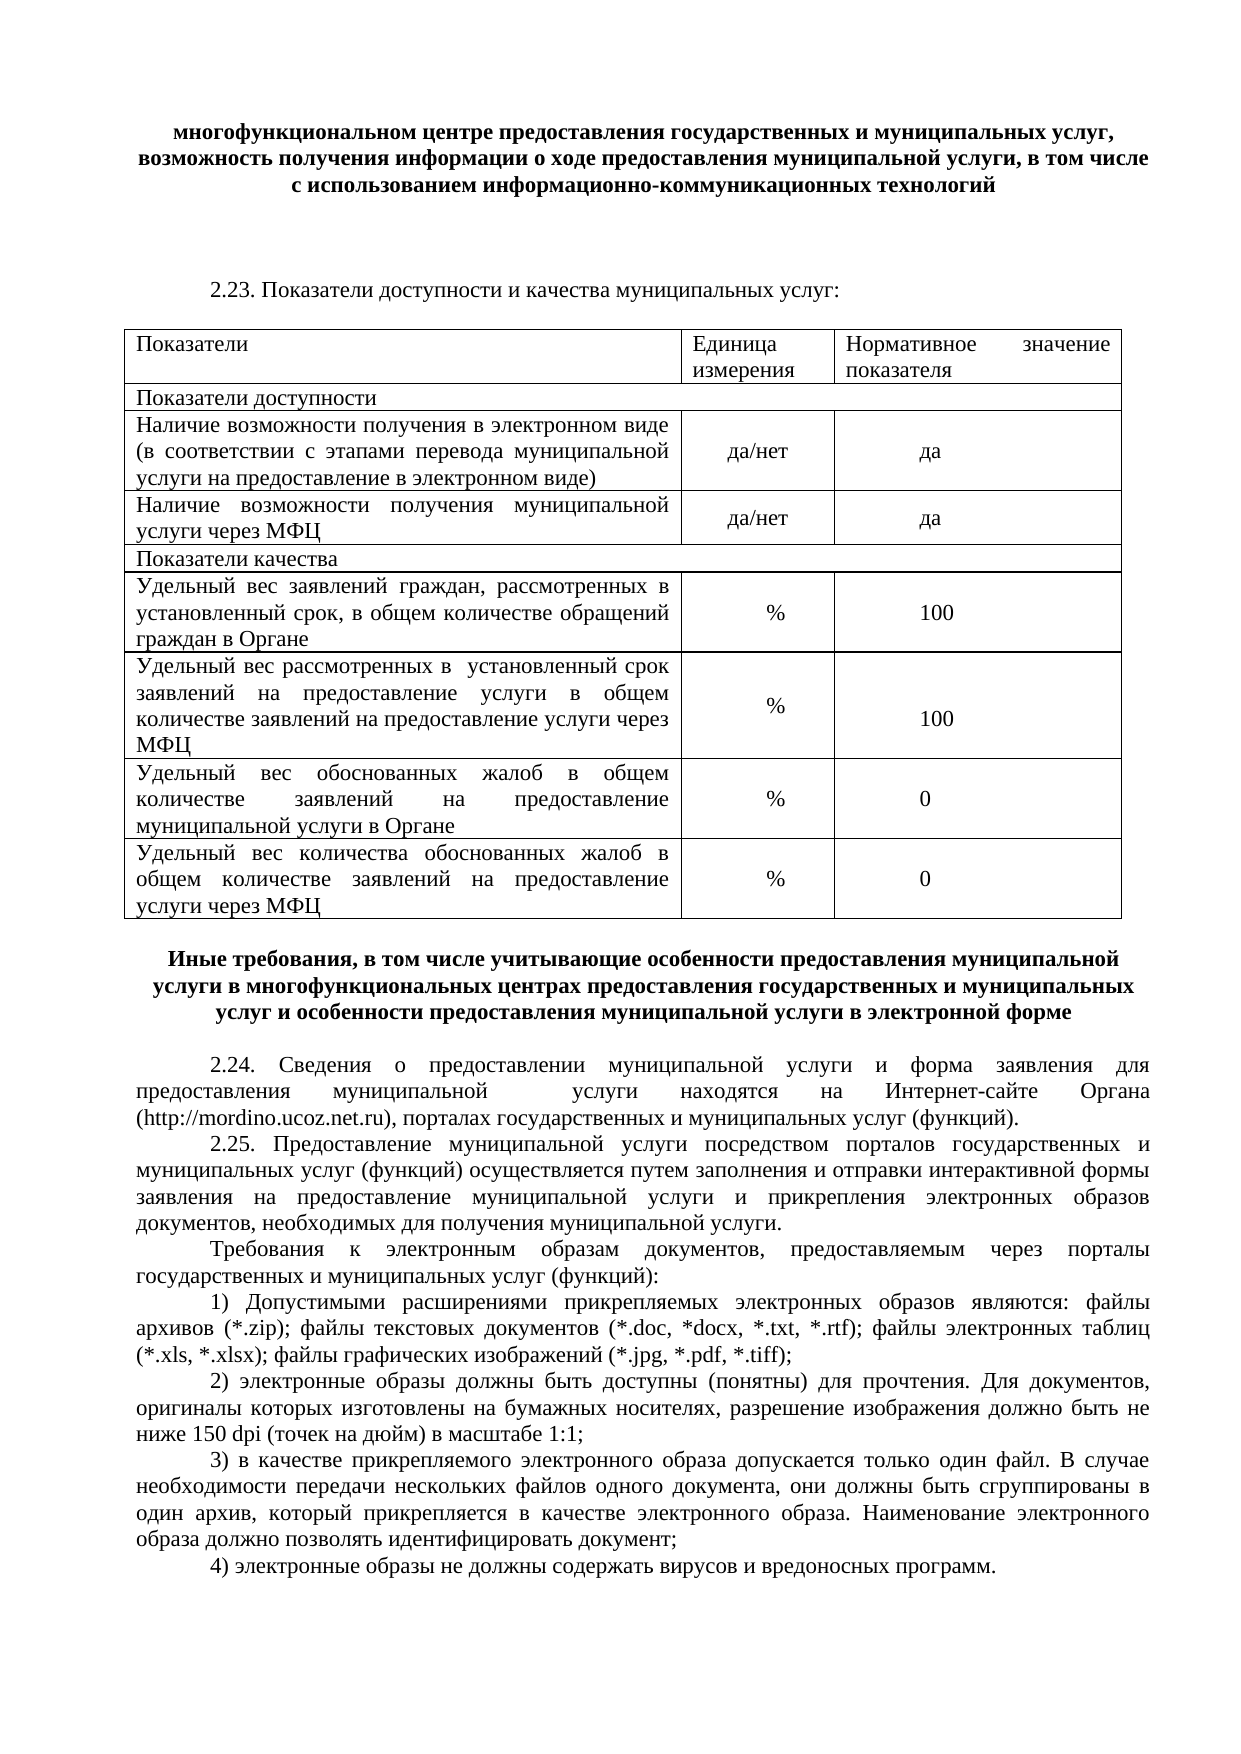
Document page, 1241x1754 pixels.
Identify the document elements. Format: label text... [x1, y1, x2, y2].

table_cell Показатели доступности [125, 384, 1121, 410]
table_cell да [835, 491, 1121, 544]
table_cell % [682, 573, 834, 651]
table_cell 100 [835, 573, 1121, 651]
table_header Нормативное значение показателя [835, 330, 1121, 383]
text 4) электронные образы не должны содержать вирусов и вредоносных программ. [136, 1552, 1152, 1578]
table_header Единица измерения [682, 330, 834, 383]
table_cell Показатели качества [125, 545, 1121, 571]
text Требования к электронным образам документов, предоставляемым через порталы государственных и муниципальных услуг (функций): [136, 1235, 1152, 1288]
table_cell Удельный вес заявлений граждан, рассмотренных в установленный срок, в общем количестве обращений граждан в Органе [125, 573, 681, 651]
table_cell % [682, 759, 834, 838]
table_cell 100 [835, 653, 1121, 758]
table_header Показатели [125, 330, 681, 383]
table_cell % [682, 653, 834, 758]
table_cell 0 [835, 839, 1121, 918]
text 2.24. Сведения о предоставлении муниципальной услуги и форма заявления для предоставления муниципальной услуги находятся на Интернет-сайте Органа (http://mordino.ucoz.net.ru), порталах государственных и муниципальных услуг (функций). [136, 1051, 1152, 1130]
table_cell да/нет [682, 491, 834, 544]
table_cell Наличие возможности получения муниципальной услуги через МФЦ [125, 491, 681, 544]
text Иные требования, в том числе учитывающие особенности предоставления муниципальной услуги в многофункциональных центрах предоставления государственных и муниципальных услуг и особенности предоставления муниципальной услуги в электронной форме [136, 946, 1152, 1024]
text 2.23. Показатели доступности и качества муниципальных услуг: [136, 276, 1152, 303]
table_cell да/нет [682, 411, 834, 490]
table_cell % [682, 839, 834, 918]
table_cell да [835, 411, 1121, 490]
text 1) Допустимыми расширениями прикрепляемых электронных образов являются: файлы архивов (*.zip); файлы текстовых документов (*.doc, *docx, *.txt, *.rtf); файлы электронных таблиц (*.xls, *.xlsx); файлы графических изображений (*.jpg, *.pdf, *.tiff); [136, 1288, 1152, 1367]
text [136, 118, 1152, 197]
table_cell Наличие возможности получения в электронном виде (в соответствии с этапами перевода муниципальной услуги на предоставление в электронном виде) [125, 411, 681, 490]
text 2) электронные образы должны быть доступны (понятны) для прочтения. Для документов, оригиналы которых изготовлены на бумажных носителях, разрешение изображения должно быть не ниже 150 dpi (точек на дюйм) в масштабе 1:1; [136, 1367, 1152, 1446]
text 3) в качестве прикрепляемого электронного образа допускается только один файл. В случае необходимости передачи нескольких файлов одного документа, они должны быть сгруппированы в один архив, который прикрепляется в качестве электронного образа. Наименование электронного образа должно позволять идентифицировать документ; [136, 1446, 1152, 1552]
table_cell Удельный вес количества обоснованных жалоб в общем количестве заявлений на предоставление услуги через МФЦ [125, 839, 681, 918]
table_cell Удельный вес обоснованных жалоб в общем количестве заявлений на предоставление муниципальной услуги в Органе [125, 759, 681, 838]
text 2.25. Предоставление муниципальной услуги посредством порталов государственных и муниципальных услуг (функций) осуществляется путем заполнения и отправки интерактивной формы заявления на предоставление муниципальной услуги и прикрепления электронных образов документов, необходимых для получения муниципальной услуги. [136, 1130, 1152, 1235]
table_cell Удельный вес рассмотренных в установленный срок заявлений на предоставление услуги в общем количестве заявлений на предоставление услуги через МФЦ [125, 653, 681, 758]
table_cell 0 [835, 759, 1121, 838]
